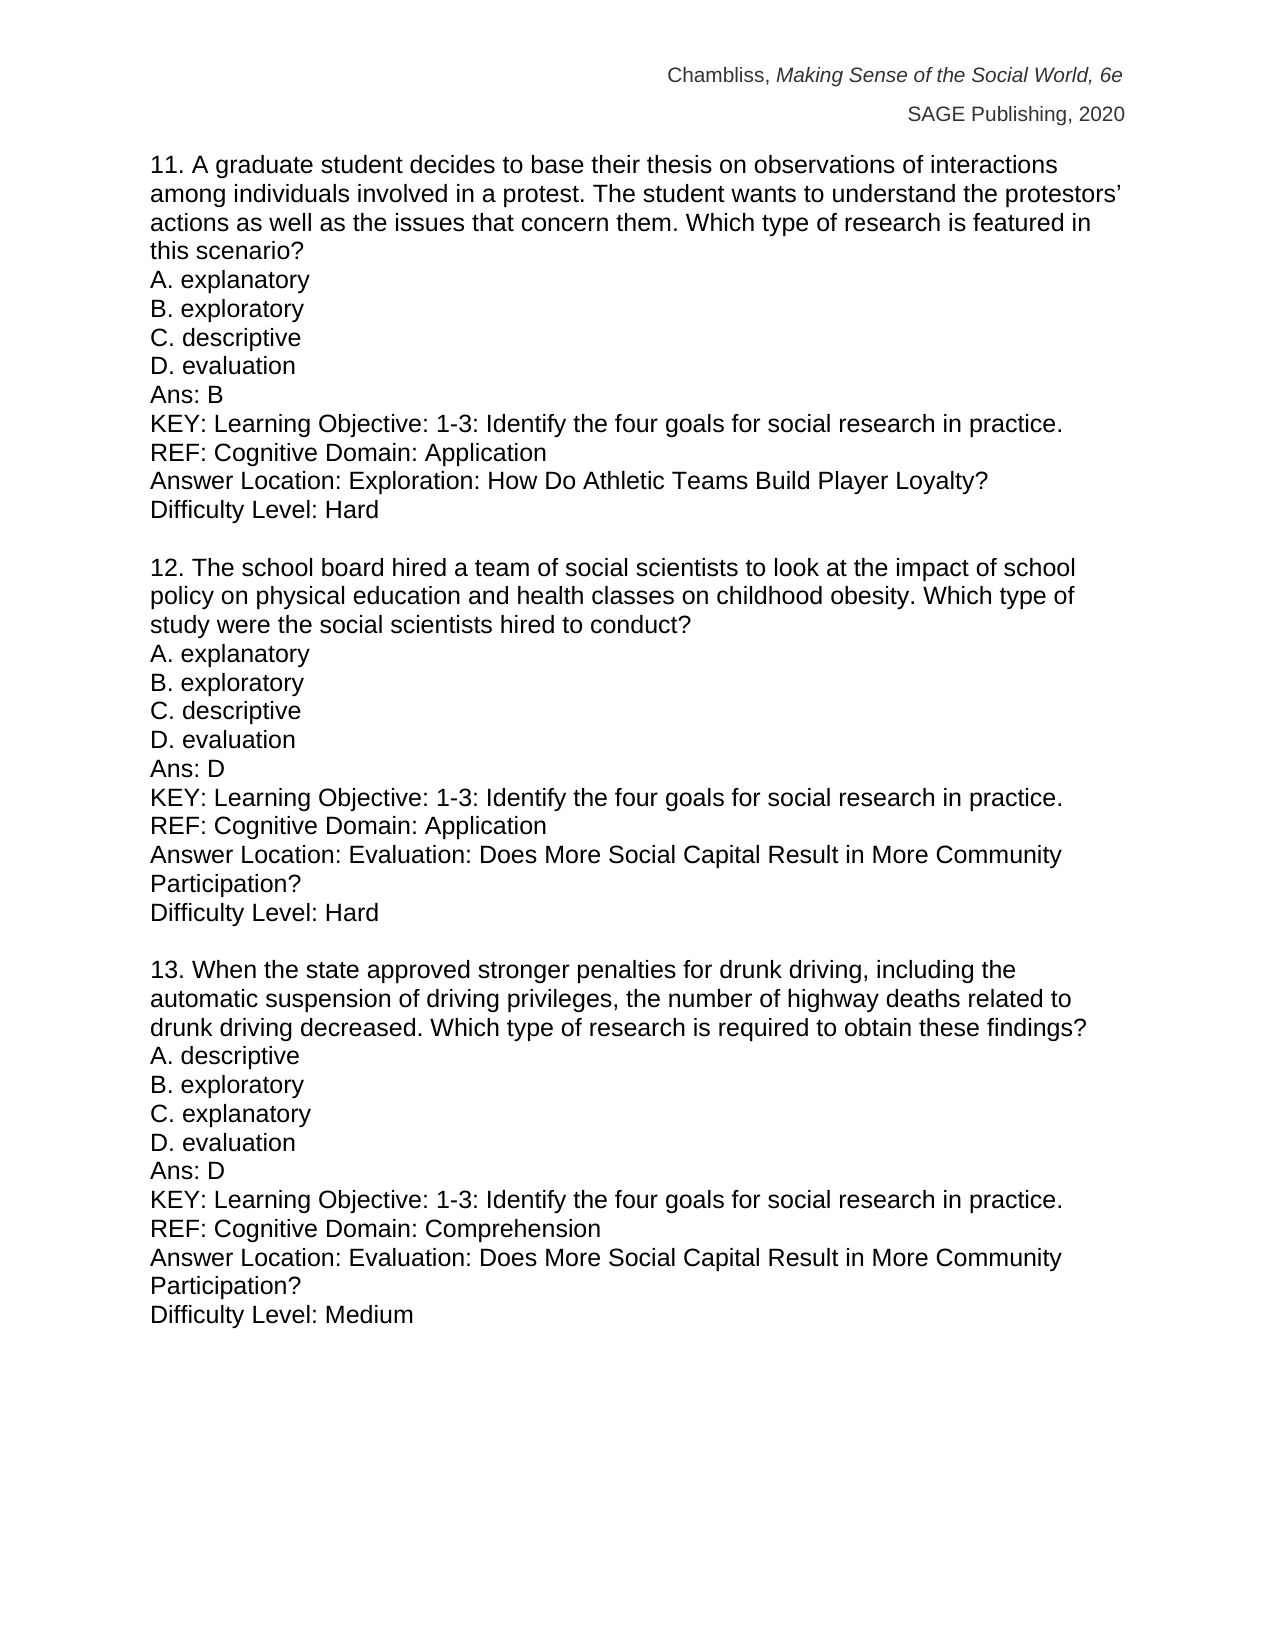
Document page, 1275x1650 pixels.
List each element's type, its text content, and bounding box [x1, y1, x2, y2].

text D. evaluation [150, 1127, 1125, 1156]
text C. descriptive [150, 696, 1125, 725]
text KEY: Learning Objective: 1-3: Identify the four goals for social research in practice. [150, 409, 1125, 437]
text Answer Location: Evaluation: Does More Social Capital Result in More Community Participation? [150, 840, 1125, 897]
text REF: Cognitive Domain: Application [150, 437, 1125, 466]
text Ans: D [150, 754, 1125, 782]
text A. descriptive [150, 1041, 1125, 1070]
text KEY: Learning Objective: 1-3: Identify the four goals for social research in practice. [150, 1185, 1125, 1214]
text REF: Cognitive Domain: Comprehension [150, 1214, 1125, 1242]
text Ans: B [150, 380, 1125, 409]
text 11. A graduate student decides to base their thesis on observations of interactions among individuals involved in a protest. The student wants to understand the protestors’ actions as well as the issues that concern them. Which type of research is featured in this scenario? [150, 150, 1125, 265]
text REF: Cognitive Domain: Application [150, 811, 1125, 840]
text Ans: D [150, 1156, 1125, 1185]
text Answer Location: Evaluation: Does More Social Capital Result in More Community Participation? [150, 1242, 1125, 1300]
text B. exploratory [150, 667, 1125, 696]
text A. explanatory [150, 639, 1125, 667]
text B. exploratory [150, 1070, 1125, 1099]
text Difficulty Level: Medium [150, 1300, 1125, 1329]
text 12. The school board hired a team of social scientists to look at the impact of school policy on physical education and health classes on childhood obesity. Which type of study were the social scientists hired to conduct? [150, 552, 1125, 639]
text Difficulty Level: Hard [150, 897, 1125, 926]
text D. evaluation [150, 725, 1125, 754]
text B. exploratory [150, 294, 1125, 322]
text 13. When the state approved stronger penalties for drunk driving, including the automatic suspension of driving privileges, the number of highway deaths related to drunk driving decreased. Which type of research is required to obtain these findings? [150, 955, 1125, 1041]
text KEY: Learning Objective: 1-3: Identify the four goals for social research in practice. [150, 782, 1125, 811]
text Difficulty Level: Hard [150, 495, 1125, 524]
text D. evaluation [150, 351, 1125, 380]
text Answer Location: Exploration: How Do Athletic Teams Build Player Loyalty? [150, 466, 1125, 495]
text C. descriptive [150, 322, 1125, 351]
text A. explanatory [150, 265, 1125, 294]
text C. explanatory [150, 1099, 1125, 1127]
